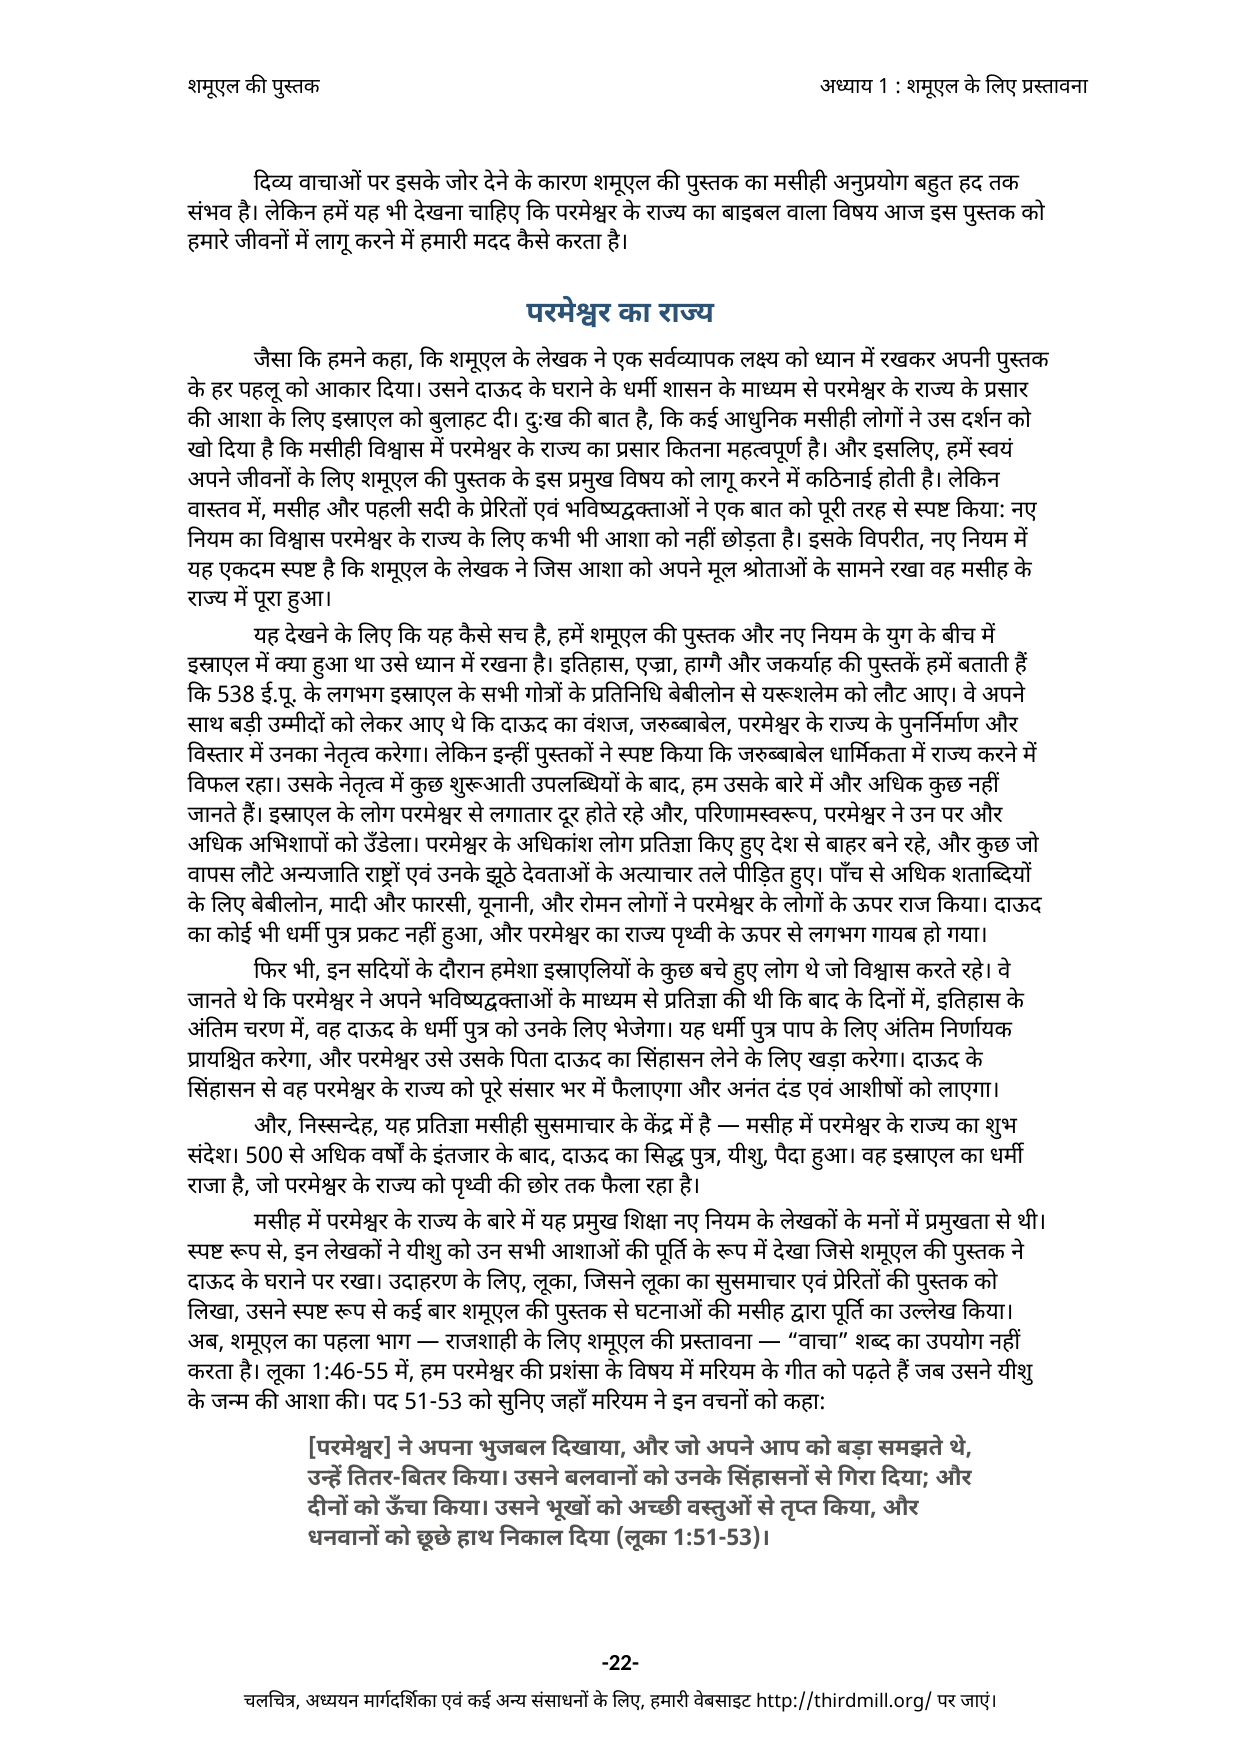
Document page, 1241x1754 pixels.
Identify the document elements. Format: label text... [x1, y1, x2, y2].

text यह देखने के लिए कि यह कैसे सच है, हमें शमूएल की पुस्तक और नए नियम के युग के बीच में इस्राएल में क्या हुआ था उसे ध्यान में रखना है। इतिहास, एज्रा, हाग्गै और जकर्याह की पुस्तकें हमें बताती हैं कि 538 ई.पू. के लगभग इस्राएल के सभी गोत्रों के प्रतिनिधि बेबीलोन से यरूशलेम को लौट आए। वे अपने साथ बड़ी उम्मीदों को लेकर आए थे कि दाऊद का वंशज, जरुब्बाबेल, परमेश्वर के राज्य के पुनर्निर्माण और विस्तार में उनका नेतृत्व करेगा। लेकिन इन्हीं पुस्तकों ने स्पष्ट किया कि जरुब्बाबेल धार्मिकता में राज्य करने में विफल रहा। उसके नेतृत्व में कुछ शुरूआती उपलब्धियों के बाद, हम उसके बारे में और अधिक कुछ नहीं जानते हैं। इस्राएल के लोग परमेश्वर से लगातार दूर होते रहे और, परिणामस्वरूप, परमेश्वर ने उन पर और अधिक अभिशापों को उँडेला। परमेश्वर के अधिकांश लोग प्रतिज्ञा किए हुए देश से बाहर बने रहे, और कुछ जो वापस लौटे अन्यजाति राष्ट्रों एवं उनके झूठे देवताओं के अत्याचार तले पीड़ित हुए। पाँच से अधिक शताब्दियों के लिए बेबीलोन, मादी और फारसी, यूनानी, और रोमन लोगों ने परमेश्वर के लोगों के ऊपर राज किया। दाऊद का कोई भी धर्मी पुत्र प्रकट नहीं हुआ, और परमेश्वर का राज्य पृथ्वी के ऊपर से लगभग गायब हो गया। [187, 622, 1053, 951]
text जैसा कि हमने कहा, कि शमूएल के लेखक ने एक सर्वव्यापक लक्ष्य को ध्यान में रखकर अपनी पुस्तक के हर पहलू को आकार दिया। उसने दाऊद के घराने के धर्मी शासन के माध्यम से परमेश्वर के राज्य के प्रसार की आशा के लिए इस्राएल को बुलाहट दी। दुःख की बात है, कि कई आधुनिक मसीही लोगों ने उस दर्शन को खो दिया है कि मसीही विश्वास में परमेश्वर के राज्य का प्रसार कितना महत्वपूर्ण है। और इसलिए, हमें स्वयं अपने जीवनों के लिए शमूएल की पुस्तक के इस प्रमुख विषय को लागू करने में कठिनाई होती है। लेकिन वास्तव में, मसीह और पहली सदी के प्रेरितों एवं भविष्यद्वक्ताओं ने एक बात को पूरी तरह से स्पष्ट किया: नए नियम का विश्वास परमेश्वर के राज्य के लिए कभी भी आशा को नहीं छोड़ता है। इसके विपरीत, नए नियम में यह एकदम स्पष्ट है कि शमूएल के लेखक ने जिस आशा को अपने मूल श्रोताओं के सामने रखा वह मसीह के राज्य में पूरा हुआ। [187, 347, 1053, 616]
subtitle परमेश्वर का राज्य [187, 297, 1053, 335]
text दिव्य वाचाओं पर इसके जोर देने के कारण शमूएल की पुस्तक का मसीही अनुप्रयोग बहुत हद तक संभव है। लेकिन हमें यह भी देखना चाहिए कि परमेश्वर के राज्य का बाइबल वाला विषय आज इस पुस्तक को हमारे जीवनों में लागू करने में हमारी मदद कैसे करता है। [187, 169, 1053, 259]
text फिर भी, इन सदियों के दौरान हमेशा इस्राएलियों के कुछ बचे हुए लोग थे जो विश्वास करते रहे। वे जानते थे कि परमेश्वर ने अपने भविष्यद्वक्ताओं के माध्यम से प्रतिज्ञा की थी कि बाद के दिनों में, इतिहास के अंतिम चरण में, वह दाऊद के धर्मी पुत्र को उनके लिए भेजेगा। यह धर्मी पुत्र पाप के लिए अंतिम निर्णायक प्रायश्चित करेगा, और परमेश्वर उसे उसके पिता दाऊद का सिंहासन लेने के लिए खड़ा करेगा। दाऊद के सिंहासन से वह परमेश्वर के राज्य को पूरे संसार भर में फैलाएगा और अनंत दंड एवं आशीषों को लाएगा। [187, 958, 1053, 1107]
text और, निस्सन्देह, यह प्रतिज्ञा मसीही सुसमाचार के केंद्र में है — मसीह में परमेश्वर के राज्य का शुभ संदेश। 500 से अधिक वर्षों के इंतजार के बाद, दाऊद का सिद्ध पुत्र, यीशु, पैदा हुआ। वह इस्राएल का धर्मी राजा है, जो परमेश्वर के राज्य को पृथ्वी की छोर तक फैला रहा है। [187, 1113, 1053, 1203]
text [परमेश्वर] ने अपना भुजबल दिखाया, और जो अपने आप को बड़ा समझते थे, उन्हें तितर-बितर किया। उसने बलवानों को उनके सिंहासनों से गिरा दिया; और दीनों को ऊँचा किया। उसने भूखों को अच्छी वस्तुओं से तृप्‍त किया, और धनवानों को छूछे हाथ निकाल दिया (लूका 1:51-53)। [307, 1435, 978, 1555]
text मसीह में परमेश्वर के राज्य के बारे में यह प्रमुख शिक्षा नए नियम के लेखकों के मनों में प्रमुखता से थी। स्पष्ट रूप से, इन लेखकों ने यीशु को उन सभी आशाओं की पूर्ति के रूप में देखा जिसे शमूएल की पुस्तक ने दाऊद के घराने पर रखा। उदाहरण के लिए, लूका, जिसने लूका का सुसमाचार एवं प्रेरितों की पुस्तक को लिखा, उसने स्पष्ट रूप से कई बार शमूएल की पुस्तक से घटनाओं की मसीह द्वारा पूर्ति का उल्लेख किया। अब, शमूएल का पहला भाग — राजशाही के लिए शमूएल की प्रस्तावना — “वाचा” शब्द का उपयोग नहीं करता है। लूका 1:46-55 में, हम परमेश्वर की प्रशंसा के विषय में मरियम के गीत को पढ़ते हैं जब उसने यीशु के जन्म की आशा की। पद 51-53 को सुनिए जहाँ मरियम ने इन वचनों को कहा: [187, 1209, 1053, 1418]
